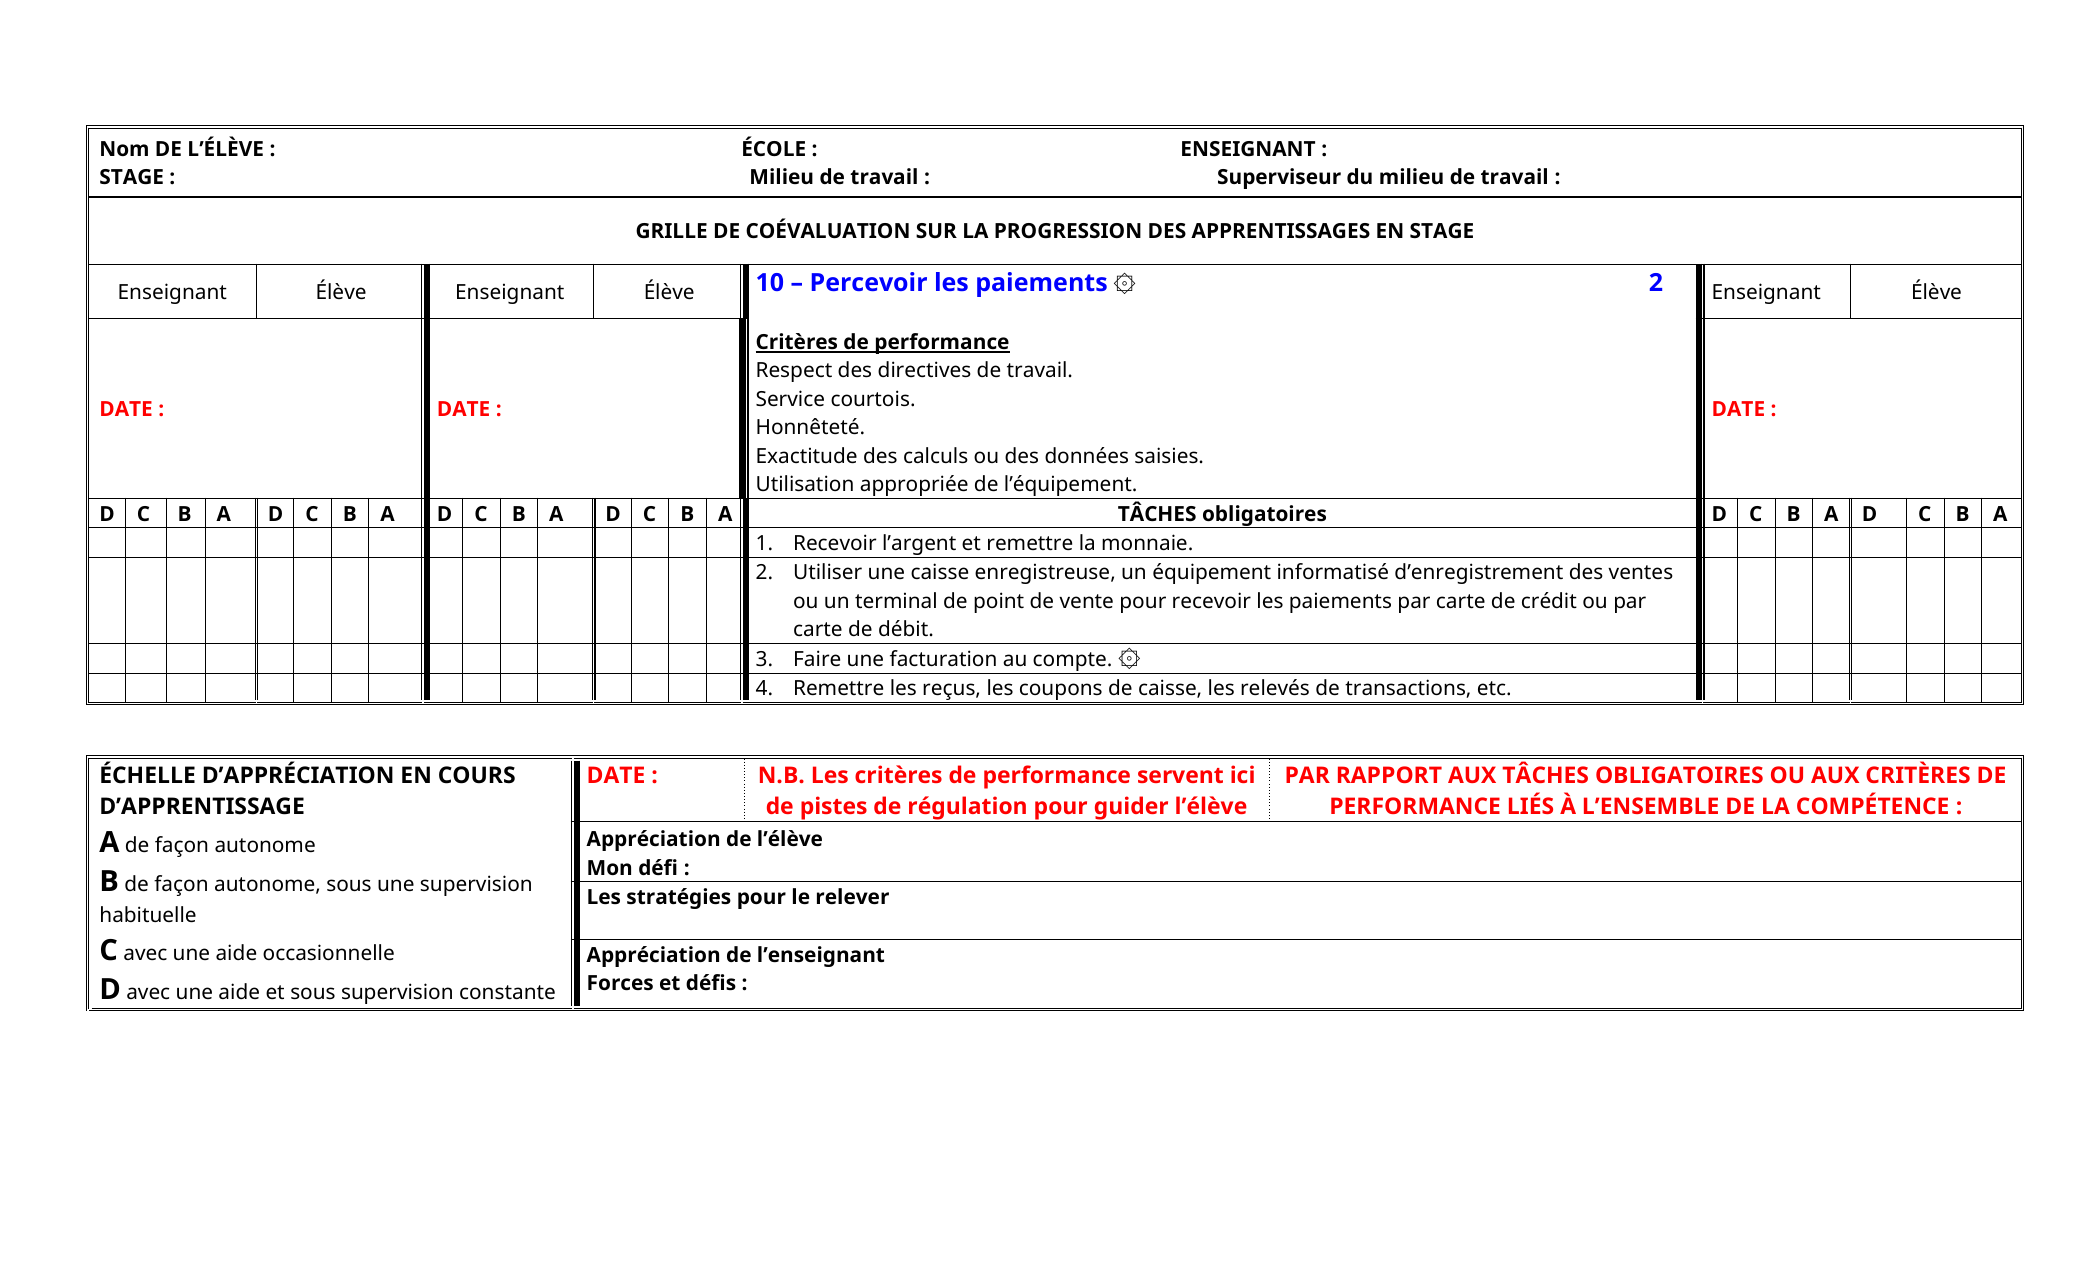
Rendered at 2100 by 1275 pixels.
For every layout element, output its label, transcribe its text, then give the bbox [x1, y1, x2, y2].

table_cell [596, 558, 631, 643]
table_header N.B. Les critères de performance servent ici de pistes de régulation pour guider l’élève [744, 759, 1269, 821]
table_cell Recevoir l’argent et remettre la monnaie. [749, 528, 1696, 557]
table_cell [1852, 558, 1906, 643]
table_cell A [1813, 499, 1849, 527]
table_cell [1738, 558, 1775, 643]
table_cell DATE : [1705, 319, 2021, 498]
table_cell DATE : [430, 319, 739, 498]
table_cell [501, 674, 537, 702]
table_cell D [1852, 499, 1906, 527]
table_cell [332, 558, 368, 643]
table_cell [126, 644, 166, 672]
table_cell [1852, 644, 1906, 672]
table_cell TÂCHES obligatoires [749, 499, 1696, 527]
table_cell [669, 644, 706, 672]
table_cell [1907, 644, 1944, 672]
table_cell Enseignant [89, 265, 256, 318]
table_cell [669, 558, 706, 643]
table_cell D [430, 499, 462, 527]
table_cell [707, 528, 740, 557]
table_cell Élève [257, 265, 421, 318]
table_cell [1945, 674, 1981, 702]
table_cell [538, 644, 592, 672]
table_cell [1907, 528, 1944, 557]
table_cell [538, 528, 592, 557]
table_cell B [1776, 499, 1812, 527]
table_cell Élève [1851, 265, 2021, 318]
table_cell [1705, 644, 1737, 672]
table_cell [1945, 644, 1981, 672]
table_cell [1776, 674, 1812, 702]
table_cell [294, 644, 331, 672]
table_cell D [89, 499, 125, 527]
table_cell [632, 644, 668, 672]
table_cell Remettre les reçus, les coupons de caisse, les relevés de transactions, etc. [744, 674, 1700, 702]
table_cell [669, 528, 706, 557]
table_cell [1813, 674, 1850, 702]
table_cell [294, 528, 331, 557]
table_cell D [258, 499, 293, 527]
table_cell [430, 528, 462, 557]
table_cell [167, 674, 205, 702]
table_cell A [369, 499, 421, 527]
table_cell [1907, 558, 1944, 643]
table_cell [89, 558, 125, 643]
table_cell A [206, 499, 255, 527]
table_cell [1705, 558, 1737, 643]
table_cell [126, 674, 166, 702]
table_cell [1850, 674, 1906, 702]
table_cell [463, 558, 500, 643]
table_cell [256, 674, 293, 702]
table_header Nom DE L’ÉLÈVE : ÉCOLE : ENSEIGNANT : STAGE : Milieu de travail : Superviseur du milieu de travail : [89, 129, 2021, 196]
table_cell [167, 528, 205, 557]
table_cell [707, 644, 740, 672]
table_cell [1813, 558, 1849, 643]
table_cell [1705, 528, 1737, 557]
table_cell [594, 674, 631, 702]
table_cell DATE : [89, 319, 421, 498]
table_cell [1738, 528, 1775, 557]
table_cell [89, 674, 125, 702]
table_cell [538, 558, 592, 643]
table_cell B [501, 499, 537, 527]
table_cell [1813, 644, 1849, 672]
table_cell [425, 674, 462, 702]
table_cell [89, 644, 125, 672]
table_cell [258, 558, 293, 643]
table_cell [632, 558, 668, 643]
table_cell D [596, 499, 631, 527]
table_header Par rapport aux tâches obligatoires ou aux critères de performance liés à l’ensemble de la compétence : [1269, 759, 2021, 821]
table_cell A [1982, 499, 2021, 527]
table_cell C [1907, 499, 1944, 527]
table_cell [294, 558, 331, 643]
table_cell Appréciation de l’enseignant Forces et défis : [575, 940, 2021, 1008]
table_cell B [167, 499, 205, 527]
table_cell [669, 674, 706, 702]
table_cell [258, 644, 293, 672]
table_cell [632, 674, 668, 702]
table_cell [1738, 674, 1775, 702]
table_cell B [669, 499, 706, 527]
table_cell [1776, 528, 1812, 557]
table_cell [1982, 528, 2021, 557]
table_cell [167, 558, 205, 643]
table_cell [501, 528, 537, 557]
table_cell 10 – Percevoir les paiements ۞ 2 Critères de performance Respect des directives de travail. Service courtois. Honnêteté. Exactitude des calculs ou des données saisies. Utilisation appropriée de l’équipement. [749, 265, 1696, 498]
table_cell D [1705, 499, 1737, 527]
table_cell [126, 528, 166, 557]
table_cell [1776, 644, 1812, 672]
table_cell [1982, 558, 2021, 643]
table_cell [1907, 674, 1944, 702]
table_cell [369, 558, 421, 643]
table_cell Les stratégies pour le relever [580, 882, 2021, 939]
table_header ÉCHELLE D’APPRÉCIATION EN COURS D’APPRENTISSAGE A de façon autonome B de façon autonome, sous une supervision habituelle C avec une aide occasionnelle D avec une aide et sous supervision constante [88, 756, 575, 1008]
table_cell Utiliser une caisse enregistreuse, un équipement informatisé d’enregistrement des ventes ou un terminal de point de vente pour recevoir les paiements par carte de crédit ou par carte de débit. [749, 558, 1696, 643]
table_cell Élève [594, 265, 740, 318]
table_cell Faire une facturation au compte. ۞ [749, 644, 1696, 672]
table_cell [89, 528, 125, 557]
table_cell [126, 558, 166, 643]
table_cell A [538, 499, 592, 527]
table_cell [463, 528, 500, 557]
table_cell [596, 528, 631, 557]
table_cell [1945, 528, 1981, 557]
table_cell [1700, 674, 1737, 702]
table_cell [369, 644, 421, 672]
table_cell [596, 644, 631, 672]
table_cell GRILLE DE COÉVALUATION SUR LA PROGRESSION DES APPRENTISSAGES EN STAGE [89, 198, 2021, 263]
table_cell [1852, 528, 1906, 557]
table_cell [332, 674, 368, 702]
table_cell [206, 528, 255, 557]
table_cell C [126, 499, 166, 527]
table_cell C [632, 499, 668, 527]
table_cell [1738, 644, 1775, 672]
table_cell [206, 558, 255, 643]
table_cell [707, 558, 740, 643]
table_cell [206, 674, 256, 702]
table_cell [1982, 644, 2021, 672]
table_cell [538, 674, 594, 702]
table_cell Enseignant [1705, 265, 1850, 318]
table_cell [258, 528, 293, 557]
table_cell [1776, 558, 1812, 643]
table_cell [501, 644, 537, 672]
table_cell C [463, 499, 500, 527]
table_cell [707, 674, 744, 702]
table_cell [206, 644, 255, 672]
table_cell Appréciation de l’élève Mon défi : [580, 822, 2021, 881]
table_cell [463, 644, 500, 672]
table_cell C [1738, 499, 1775, 527]
table_cell [430, 558, 462, 643]
table_cell [501, 558, 537, 643]
table_cell [332, 528, 368, 557]
table_cell Enseignant [430, 265, 593, 318]
table_cell [369, 674, 425, 702]
table_cell [369, 528, 421, 557]
table_cell B [1945, 499, 1981, 527]
table_cell B [332, 499, 368, 527]
table_cell [463, 674, 500, 702]
table_cell A [707, 499, 740, 527]
table_cell [332, 644, 368, 672]
table_cell [294, 674, 331, 702]
table_cell [1982, 674, 2021, 702]
table_cell C [294, 499, 331, 527]
table_cell [430, 644, 462, 672]
table_cell [632, 528, 668, 557]
table_header DATE : [575, 759, 744, 821]
table_cell [1945, 558, 1981, 643]
table_cell [167, 644, 205, 672]
table_cell [1813, 528, 1849, 557]
